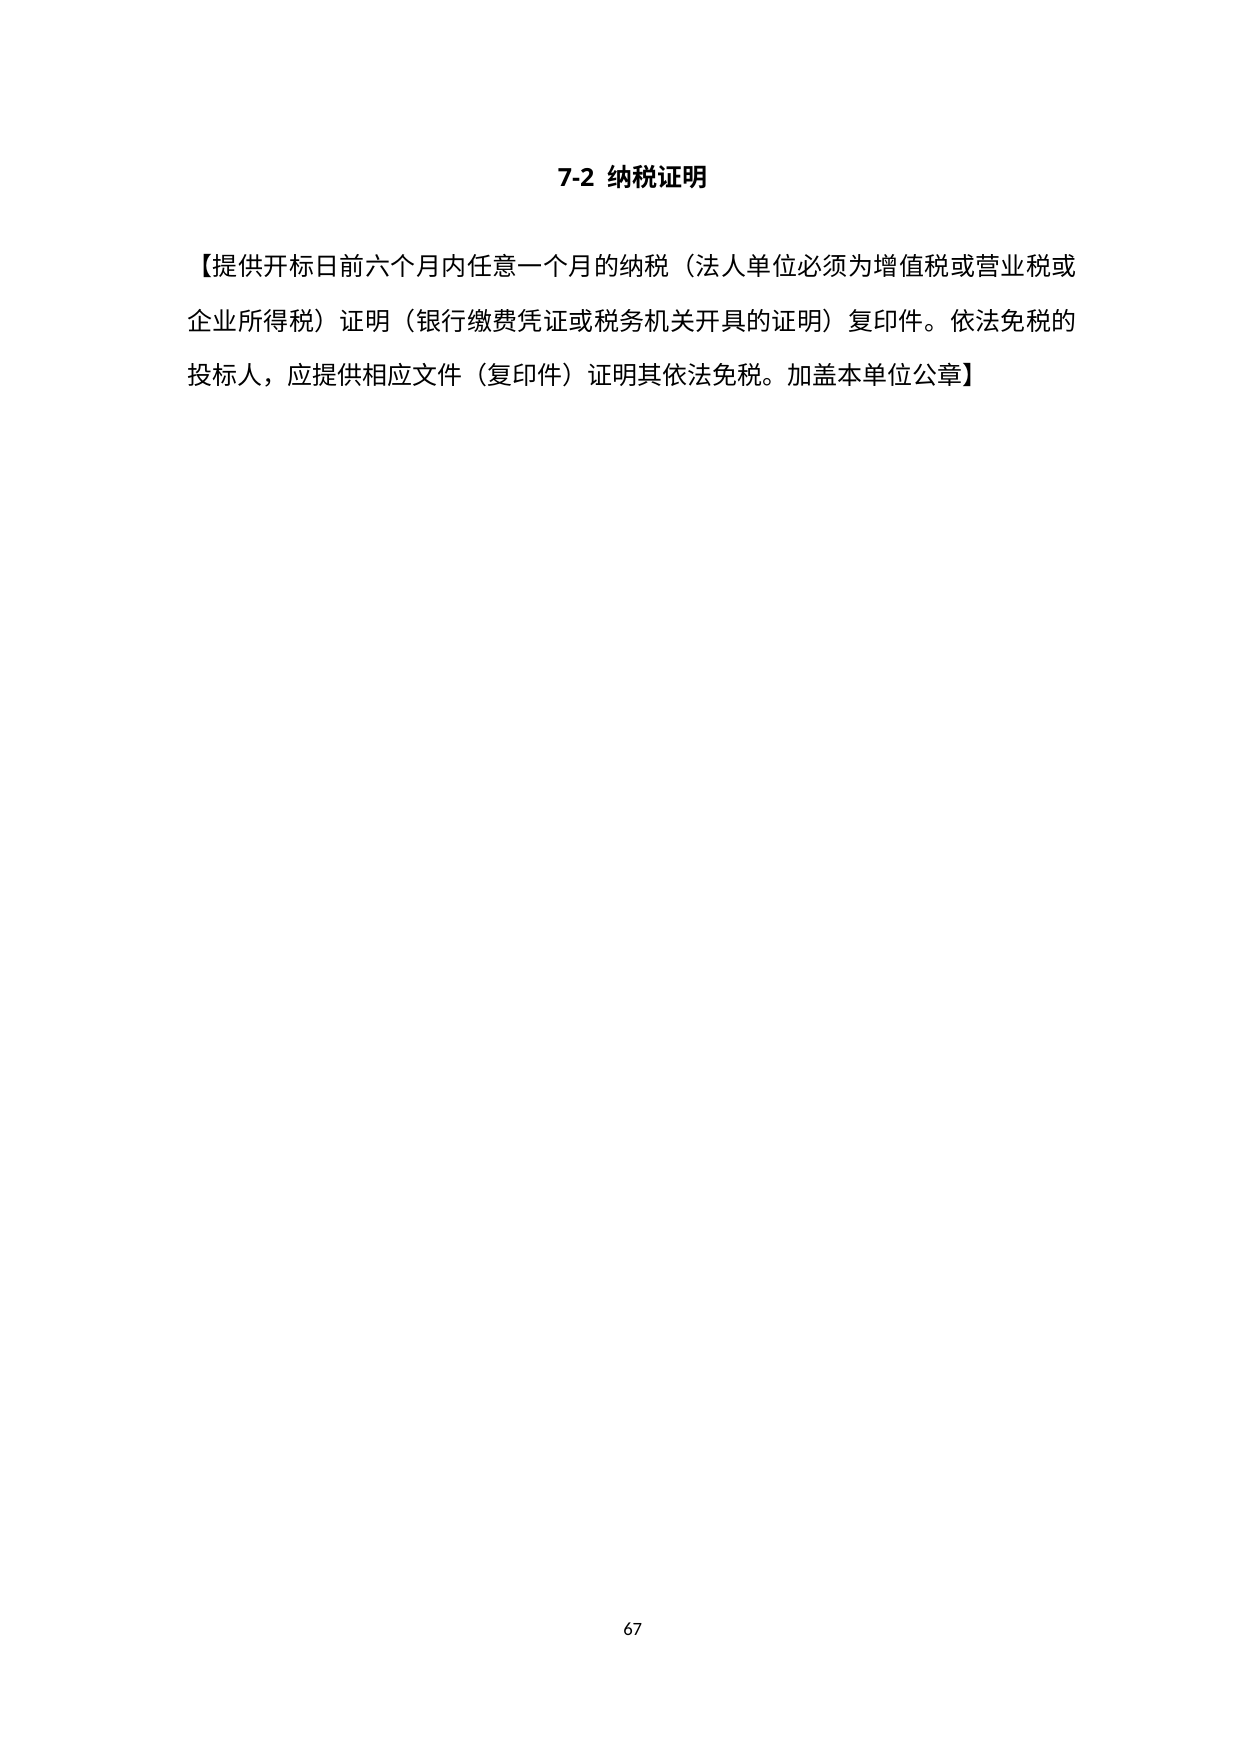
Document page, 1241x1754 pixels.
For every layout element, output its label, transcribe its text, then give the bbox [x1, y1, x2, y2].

text 【提供开标日前六个月内任意一个月的纳税（法人单位必须为增值税或营业税或企业所得税）证明（银行缴费凭证或税务机关开具的证明）复印件。依法免税的投标人，应提供相应文件（复印件）证明其依法免税。加盖本单位公章】 [187, 247, 1078, 392]
subtitle 7-2 纳税证明 [187, 157, 1078, 193]
